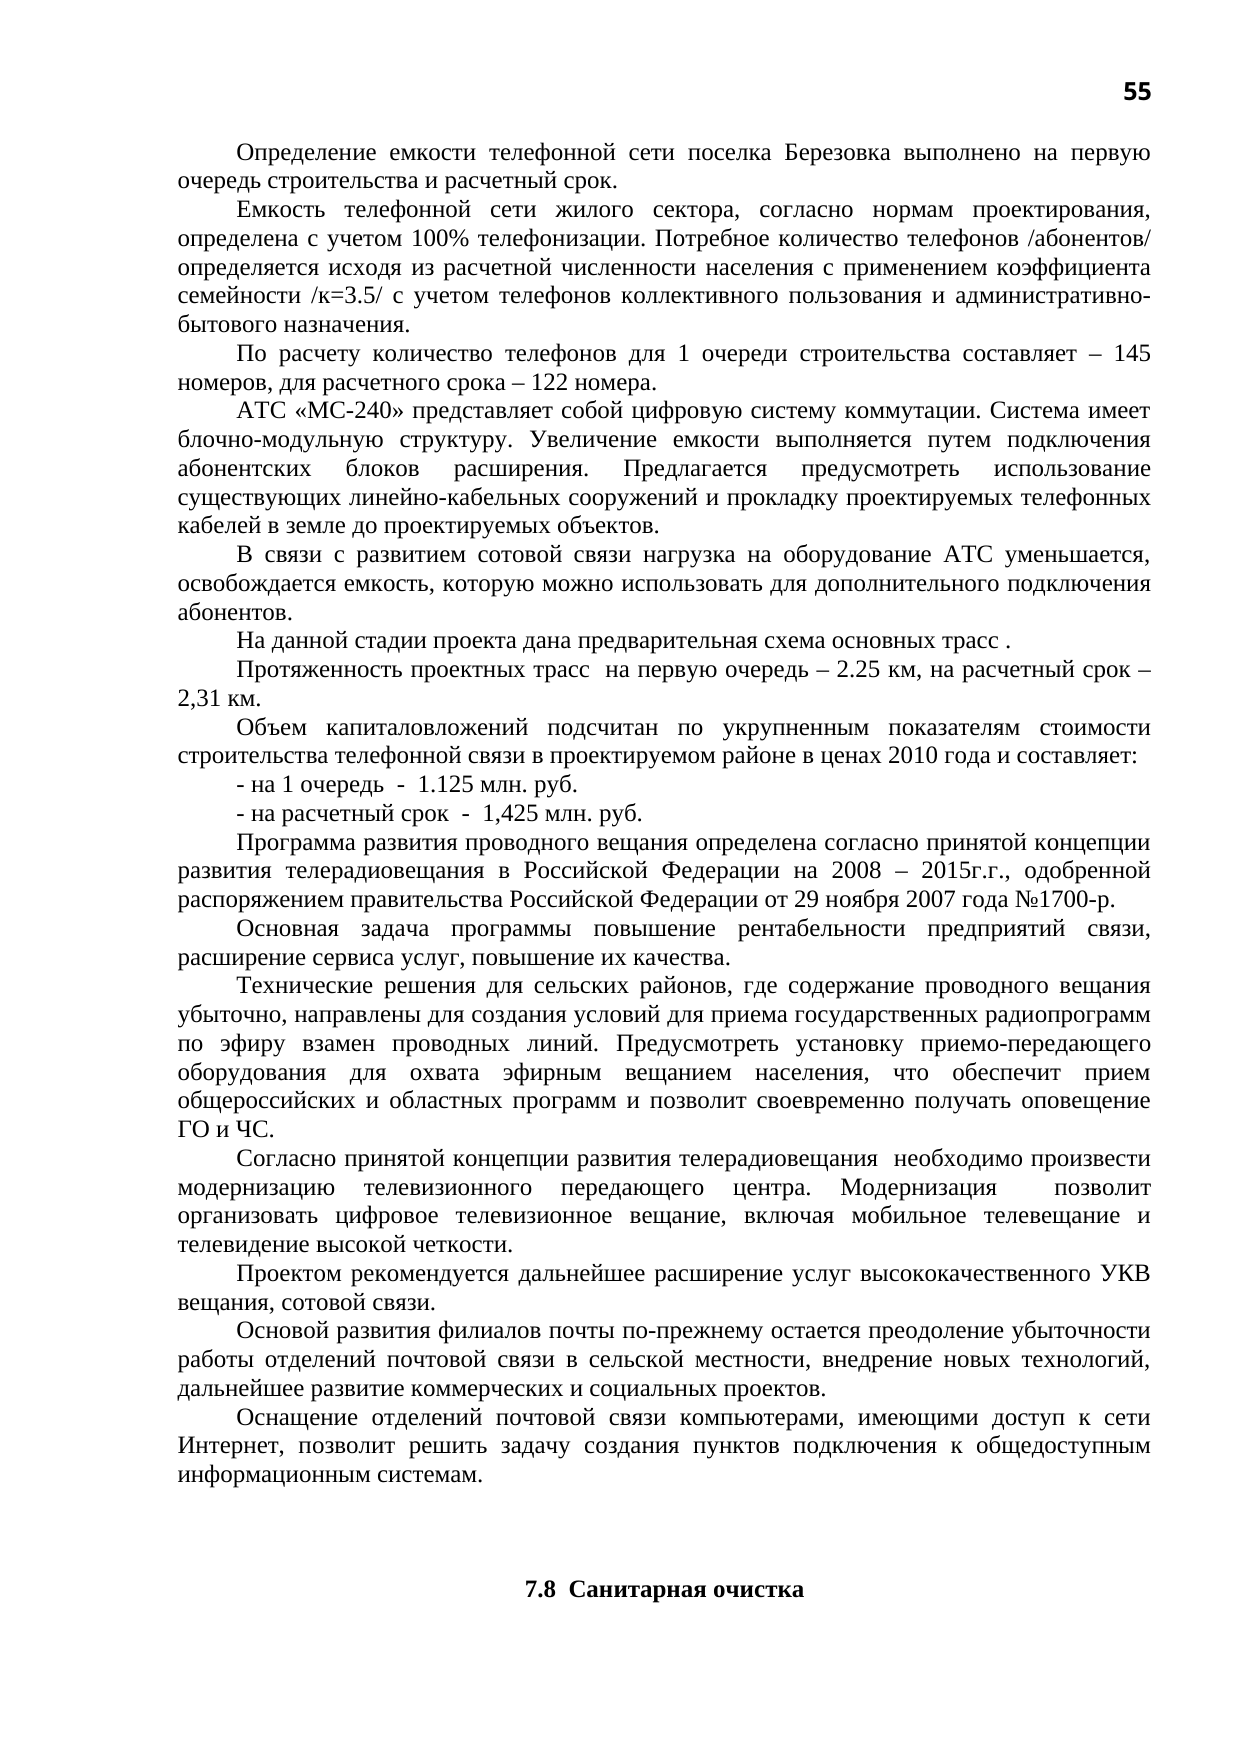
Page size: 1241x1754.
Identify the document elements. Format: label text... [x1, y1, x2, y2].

text Технические решения для сельских районов, где содержание проводного вещания убыточно, направлены для создания условий для приема государственных радиопрограмм по эфиру взамен проводных линий. Предусмотреть установку приемо-передающего оборудования для охвата эфирным вещанием населения, что обеспечит прием общероссийских и областных программ и позволит своевременно получать оповещение ГО и ЧС. [177, 970, 1152, 1143]
text Согласно принятой концепции развития телерадиовещания необходимо произвести модернизацию телевизионного передающего центра. Модернизация позволит организовать цифровое телевизионное вещание, включая мобильное телевещание и телевидение высокой четкости. [177, 1143, 1152, 1258]
text - на 1 очередь - 1.125 млн. руб. [177, 769, 1152, 798]
text Основой развития филиалов почты по-прежнему остается преодоление убыточности работы отделений почтовой связи в сельской местности, внедрение новых технологий, дальнейшее развитие коммерческих и социальных проектов. [177, 1315, 1152, 1402]
text Программа развития проводного вещания определена согласно принятой концепции развития телерадиовещания в Российской Федерации на 2008 – 2015г.г., одобренной распоряжением правительства Российской Федерации от 29 ноября 2007 года №1700-р. [177, 827, 1152, 913]
text - на расчетный срок - 1,425 млн. руб. [177, 798, 1152, 827]
text Определение емкости телефонной сети поселка Березовка выполнено на первую очередь строительства и расчетный срок. [177, 137, 1152, 194]
text Проектом рекомендуется дальнейшее расширение услуг высококачественного УКВ вещания, сотовой связи. [177, 1258, 1152, 1315]
text На данной стадии проекта дана предварительная схема основных трасс . [177, 625, 1152, 654]
text По расчету количество телефонов для 1 очереди строительства составляет – 145 номеров, для расчетного срока – 122 номера. [177, 338, 1152, 395]
text Основная задача программы повышение рентабельности предприятий связи, расширение сервиса услуг, повышение их качества. [177, 913, 1152, 970]
text 7.8 Санитарная очистка [177, 1574, 1152, 1603]
text Оснащение отделений почтовой связи компьютерами, имеющими доступ к сети Интернет, позволит решить задачу создания пунктов подключения к общедоступным информационным системам. [177, 1402, 1152, 1488]
text Протяженность проектных трасс на первую очередь – 2.25 км, на расчетный срок – 2,31 км. [177, 654, 1152, 712]
text Емкость телефонной сети жилого сектора, согласно нормам проектирования, определена с учетом 100% телефонизации. Потребное количество телефонов /абонентов/ определяется исходя из расчетной численности населения с применением коэффициента семейности /к=3.5/ с учетом телефонов коллективного пользования и административно-бытового назначения. [177, 194, 1152, 338]
text Объем капиталовложений подсчитан по укрупненным показателям стоимости строительства телефонной связи в проектируемом районе в ценах 2010 года и составляет: [177, 712, 1152, 769]
text В связи с развитием сотовой связи нагрузка на оборудование АТС уменьшается, освобождается емкость, которую можно использовать для дополнительного подключения абонентов. [177, 539, 1152, 625]
text АТС «МС-240» представляет собой цифровую систему коммутации. Система имеет блочно-модульную структуру. Увеличение емкости выполняется путем подключения абонентских блоков расширения. Предлагается предусмотреть использование существующих линейно-кабельных сооружений и прокладку проектируемых телефонных кабелей в земле до проектируемых объектов. [177, 395, 1152, 539]
